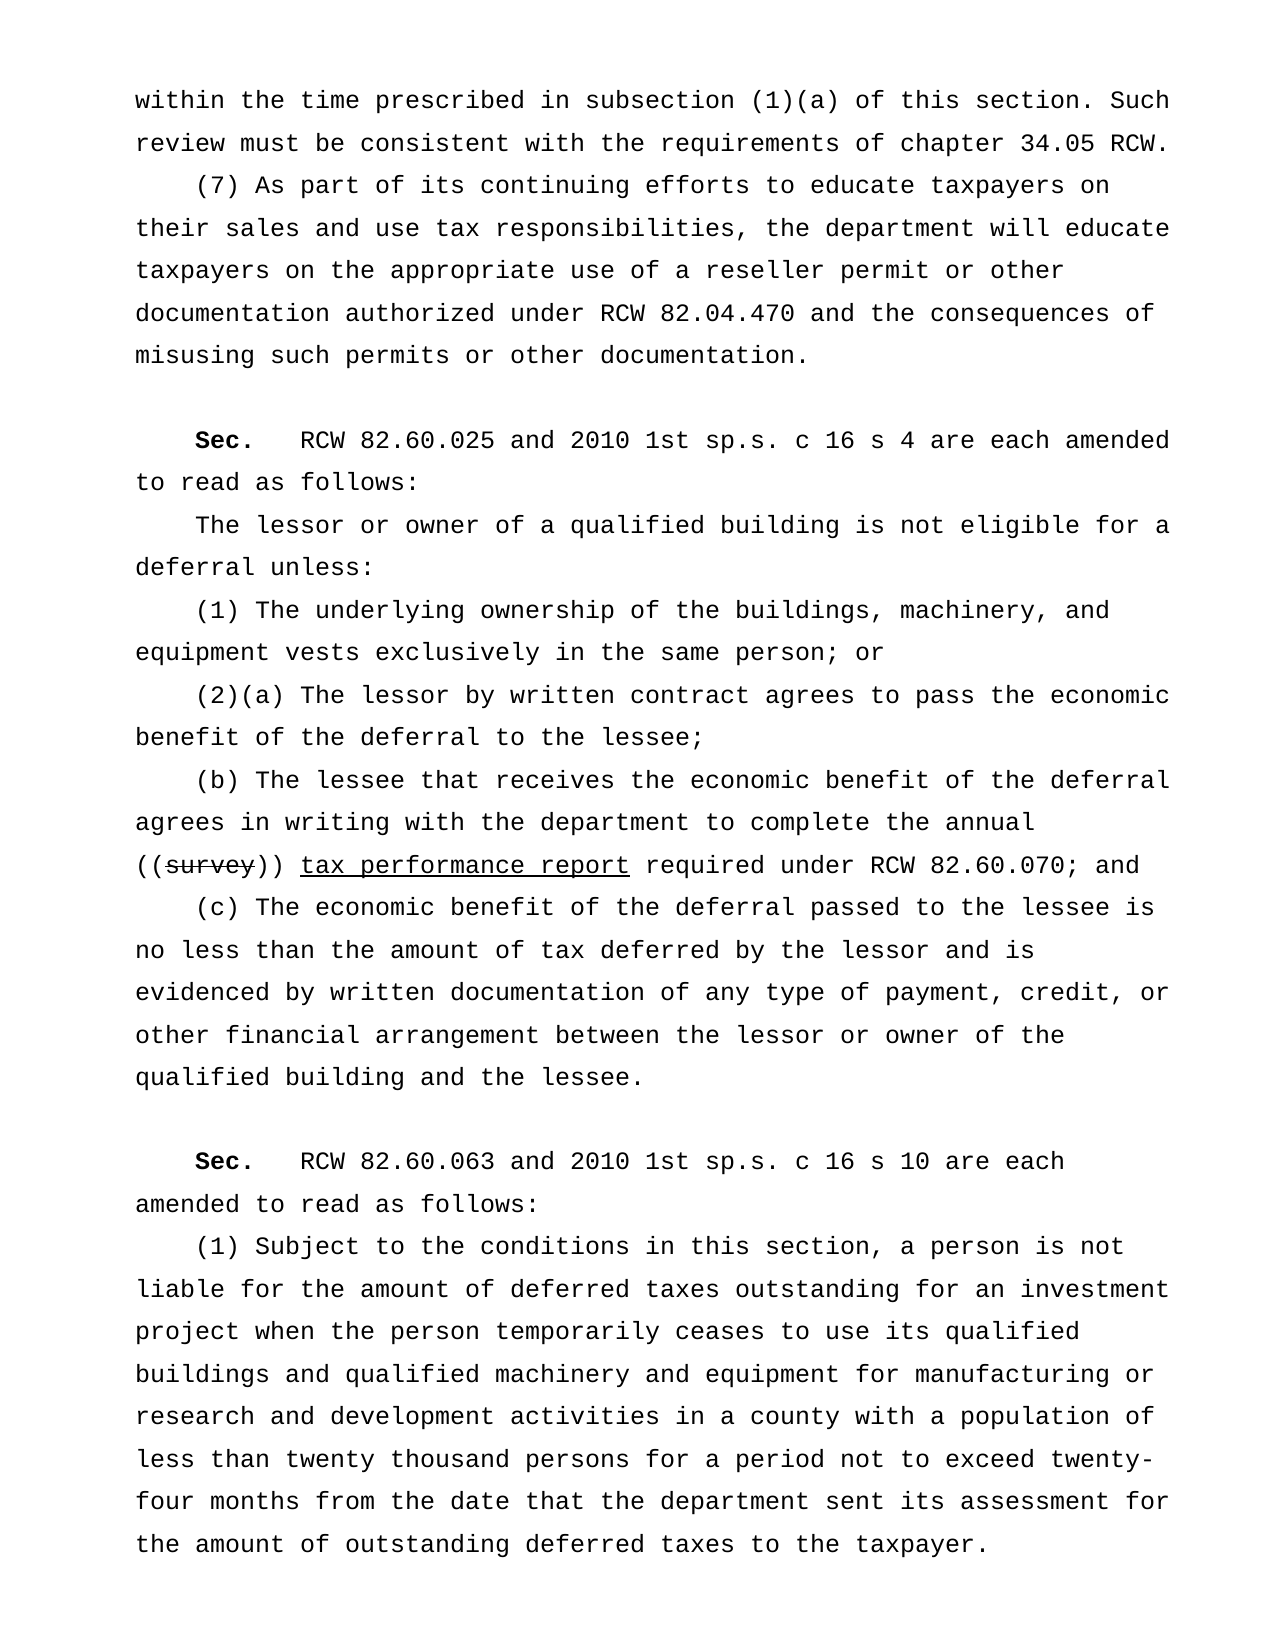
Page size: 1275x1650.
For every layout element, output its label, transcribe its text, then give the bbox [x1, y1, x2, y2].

text (7) As part of its continuing efforts to educate taxpayers on their sales and use tax responsibilities, the department will educate taxpayers on the appropriate use of a reseller permit or other documentation authorized under RCW 82.04.470 and the consequences of misusing such permits or other documentation. [135, 160, 1170, 372]
text (c) The economic benefit of the deferral passed to the lessee is no less than the amount of tax deferred by the lessor and is evidenced by written documentation of any type of payment, credit, or other financial arrangement between the lessor or owner of the qualified building and the lessee. [135, 882, 1170, 1094]
text (2)(a) The lessor by written contract agrees to pass the economic benefit of the deferral to the lessee; [135, 669, 1170, 754]
text (1) Subject to the conditions in this section, a person is not liable for the amount of deferred taxes outstanding for an investment project when the person temporarily ceases to use its qualified buildings and qualified machinery and equipment for manufacturing or research and development activities in a county with a population of less than twenty thousand persons for a period not to exceed twenty-four months from the date that the department sent its assessment for the amount of outstanding deferred taxes to the taxpayer. [135, 1221, 1170, 1561]
text The lessor or owner of a qualified building is not eligible for a deferral unless: [135, 499, 1170, 584]
text (1) The underlying ownership of the buildings, machinery, and equipment vests exclusively in the same person; or [135, 584, 1170, 669]
text Sec. RCW 82.60.025 and 2010 1st sp.s. c 16 s 4 are each amended to read as follows: [135, 414, 1170, 499]
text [135, 75, 1170, 160]
text Sec. RCW 82.60.063 and 2010 1st sp.s. c 16 s 10 are each amended to read as follows: [135, 1136, 1170, 1221]
text (b) The lessee that receives the economic benefit of the deferral agrees in writing with the department to complete the annual ((survey)) tax performance report required under RCW 82.60.070; and [135, 754, 1170, 882]
